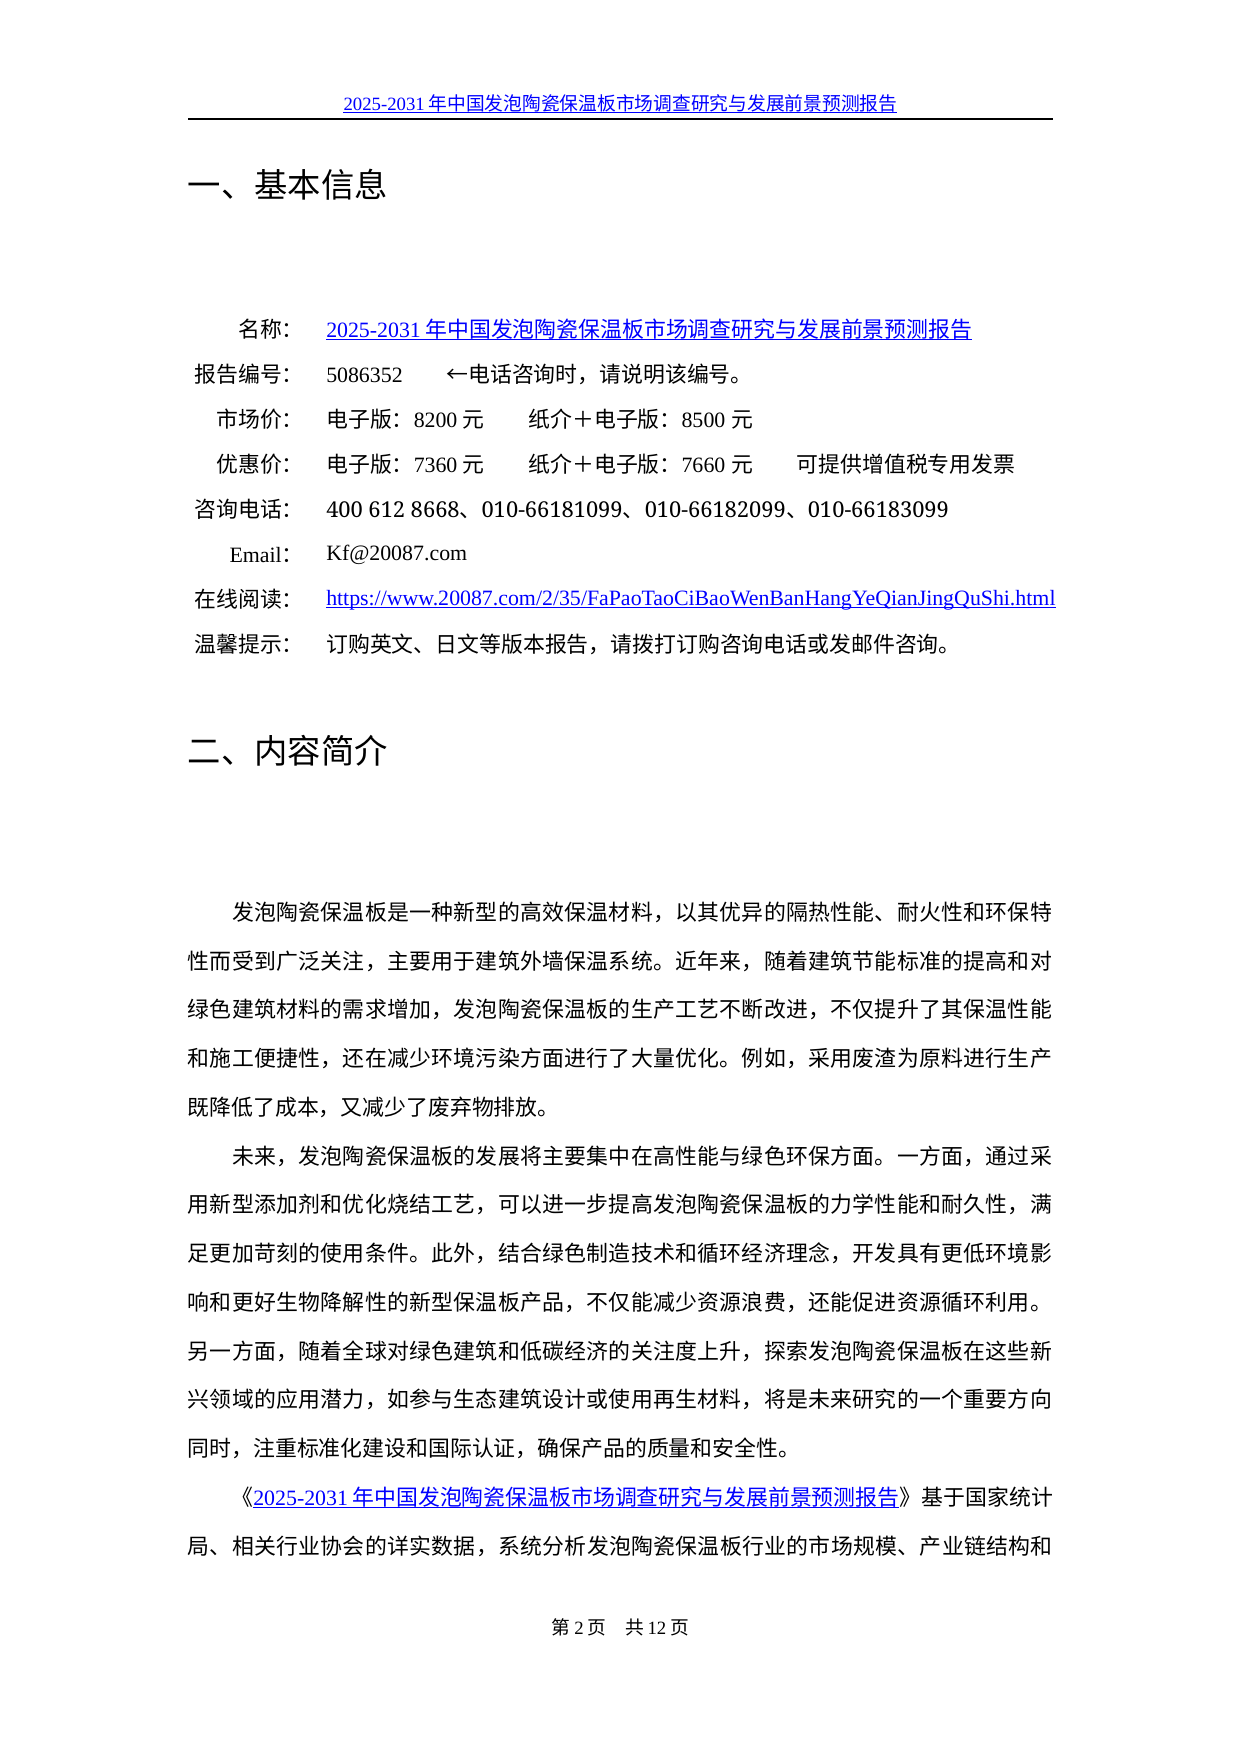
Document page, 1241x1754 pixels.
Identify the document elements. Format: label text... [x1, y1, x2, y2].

table_cell 订购英文、日文等版本报告，请拨打订购咨询电话或发邮件咨询。 [315, 627, 1073, 672]
table_cell Kf@20087.com [315, 537, 1073, 582]
title 二、内容简介 [187, 717, 1053, 782]
table_cell 报告编号： [167, 357, 315, 402]
table_header 2025-2031年中国发泡陶瓷保温板市场调查研究与发展前景预测报告 [315, 312, 1073, 357]
table_cell 5086352 ←电话咨询时，请说明该编号。 [315, 357, 1073, 402]
table_cell 电子版：7360 元 纸介＋电子版：7660 元 可提供增值税专用发票 [315, 447, 1073, 492]
table_cell 电子版：8200 元 纸介＋电子版：8500 元 [315, 402, 1073, 447]
table_header 名称： [167, 312, 315, 357]
table_cell 优惠价： [167, 447, 315, 492]
table_cell 温馨提示： [167, 627, 315, 672]
title 一、基本信息 [187, 150, 1053, 215]
table_cell 400 612 8668、010-66181099、010-66182099、010-66183099 [315, 492, 1073, 537]
table_cell 在线阅读： [167, 582, 315, 627]
table_cell 市场价： [167, 402, 315, 447]
table_cell [315, 582, 1073, 627]
table_cell Email： [167, 537, 315, 582]
table_cell 咨询电话： [167, 492, 315, 537]
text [187, 894, 1053, 1561]
